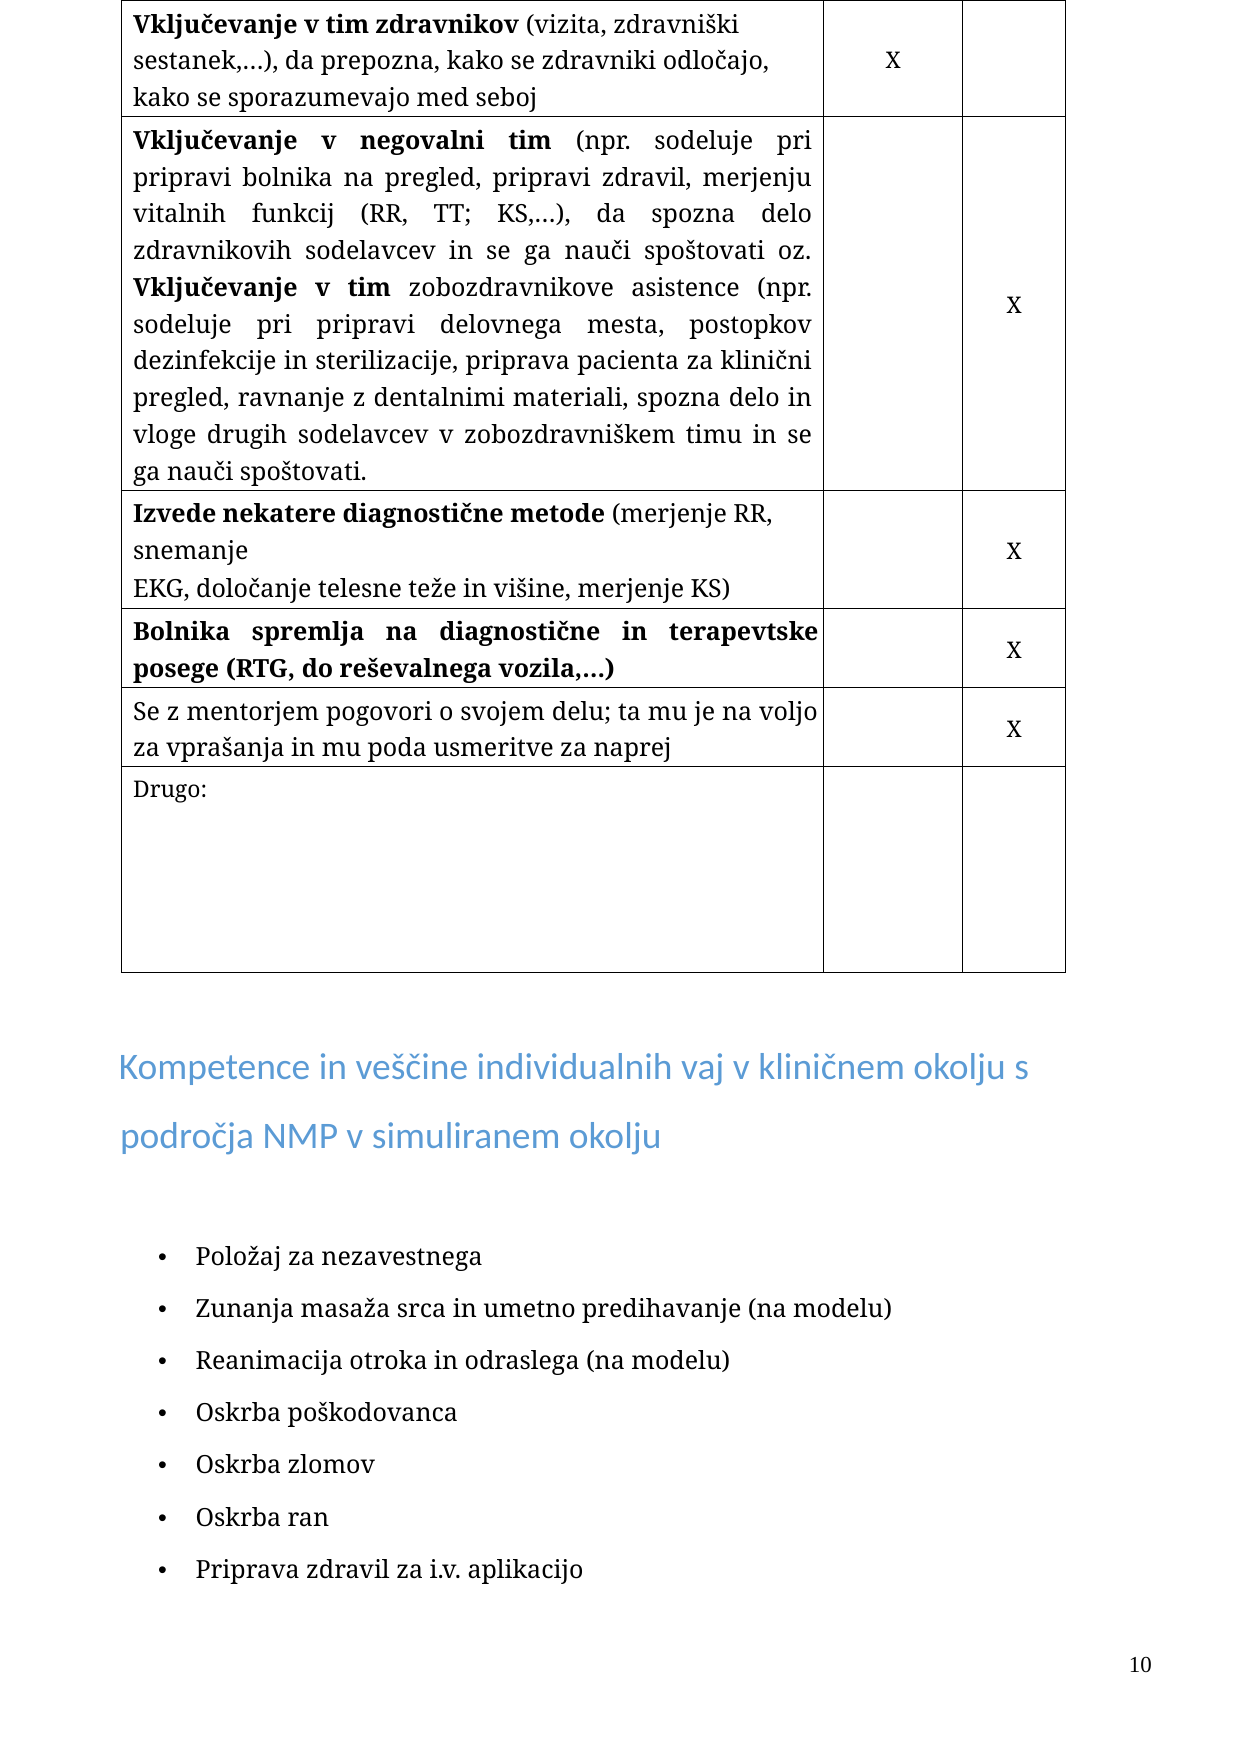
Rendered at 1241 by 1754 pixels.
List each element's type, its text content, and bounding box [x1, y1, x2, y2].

table_cell [824, 491, 962, 607]
subtitle Kompetence in veščine individualnih vaj v kliničnem okolju s področja NMP v simuliranem okolju [119, 1043, 1152, 1158]
list Priprava zdravil za i.v. aplikacijo [158, 1552, 1152, 1586]
table_cell [824, 767, 962, 972]
table_cell Vključevanje v negovalni tim (npr. sodeluje pri pripravi bolnika na pregled, pripravi zdravil, merjenju vitalnih funkcij (RR, TT; KS,…), da spozna delo zdravnikovih sodelavcev in se ga nauči spoštovati oz. Vključevanje v tim zobozdravnikove asistence (npr. sodeluje pri pripravi delovnega mesta, postopkov dezinfekcije in sterilizacije, priprava pacienta za klinični pregled, ravnanje z dentalnimi materiali, spozna delo in vloge drugih sodelavcev v zobozdravniškem timu in se ga nauči spoštovati. [122, 117, 823, 490]
list Oskrba zlomov [158, 1447, 1152, 1481]
list Zunanja masaža srca in umetno predihavanje (na modelu) [158, 1291, 1152, 1325]
table_cell Se z mentorjem pogovori o svojem delu; ta mu je na voljo za vprašanja in mu poda usmeritve za naprej [122, 688, 823, 766]
table_cell Vključevanje v tim zdravnikov (vizita, zdravniški sestanek,…), da prepozna, kako se zdravniki odločajo, kako se sporazumevajo med seboj [122, 1, 823, 116]
table_cell [824, 688, 962, 766]
list Oskrba poškodovanca [158, 1395, 1152, 1429]
table_cell [824, 609, 962, 687]
table_cell Drugo: [122, 767, 823, 972]
table_cell X [963, 117, 1065, 490]
table_cell Izvede nekatere diagnostične metode (merjenje RR, snemanje EKG, določanje telesne teže in višine, merjenje KS) [122, 491, 823, 607]
list Oskrba ran [158, 1499, 1152, 1533]
list Položaj za nezavestnega [158, 1238, 1152, 1272]
table_cell Bolnika spremlja na diagnostične in terapevtske posege (RTG, do reševalnega vozila,…) [122, 609, 823, 687]
table_cell X [824, 1, 962, 116]
table_cell X [963, 688, 1065, 766]
table_cell [963, 767, 1065, 972]
table_cell [824, 117, 962, 490]
table_cell X [963, 491, 1065, 607]
list Reanimacija otroka in odraslega (na modelu) [158, 1343, 1152, 1377]
table_cell X [963, 609, 1065, 687]
table_cell [963, 1, 1065, 116]
